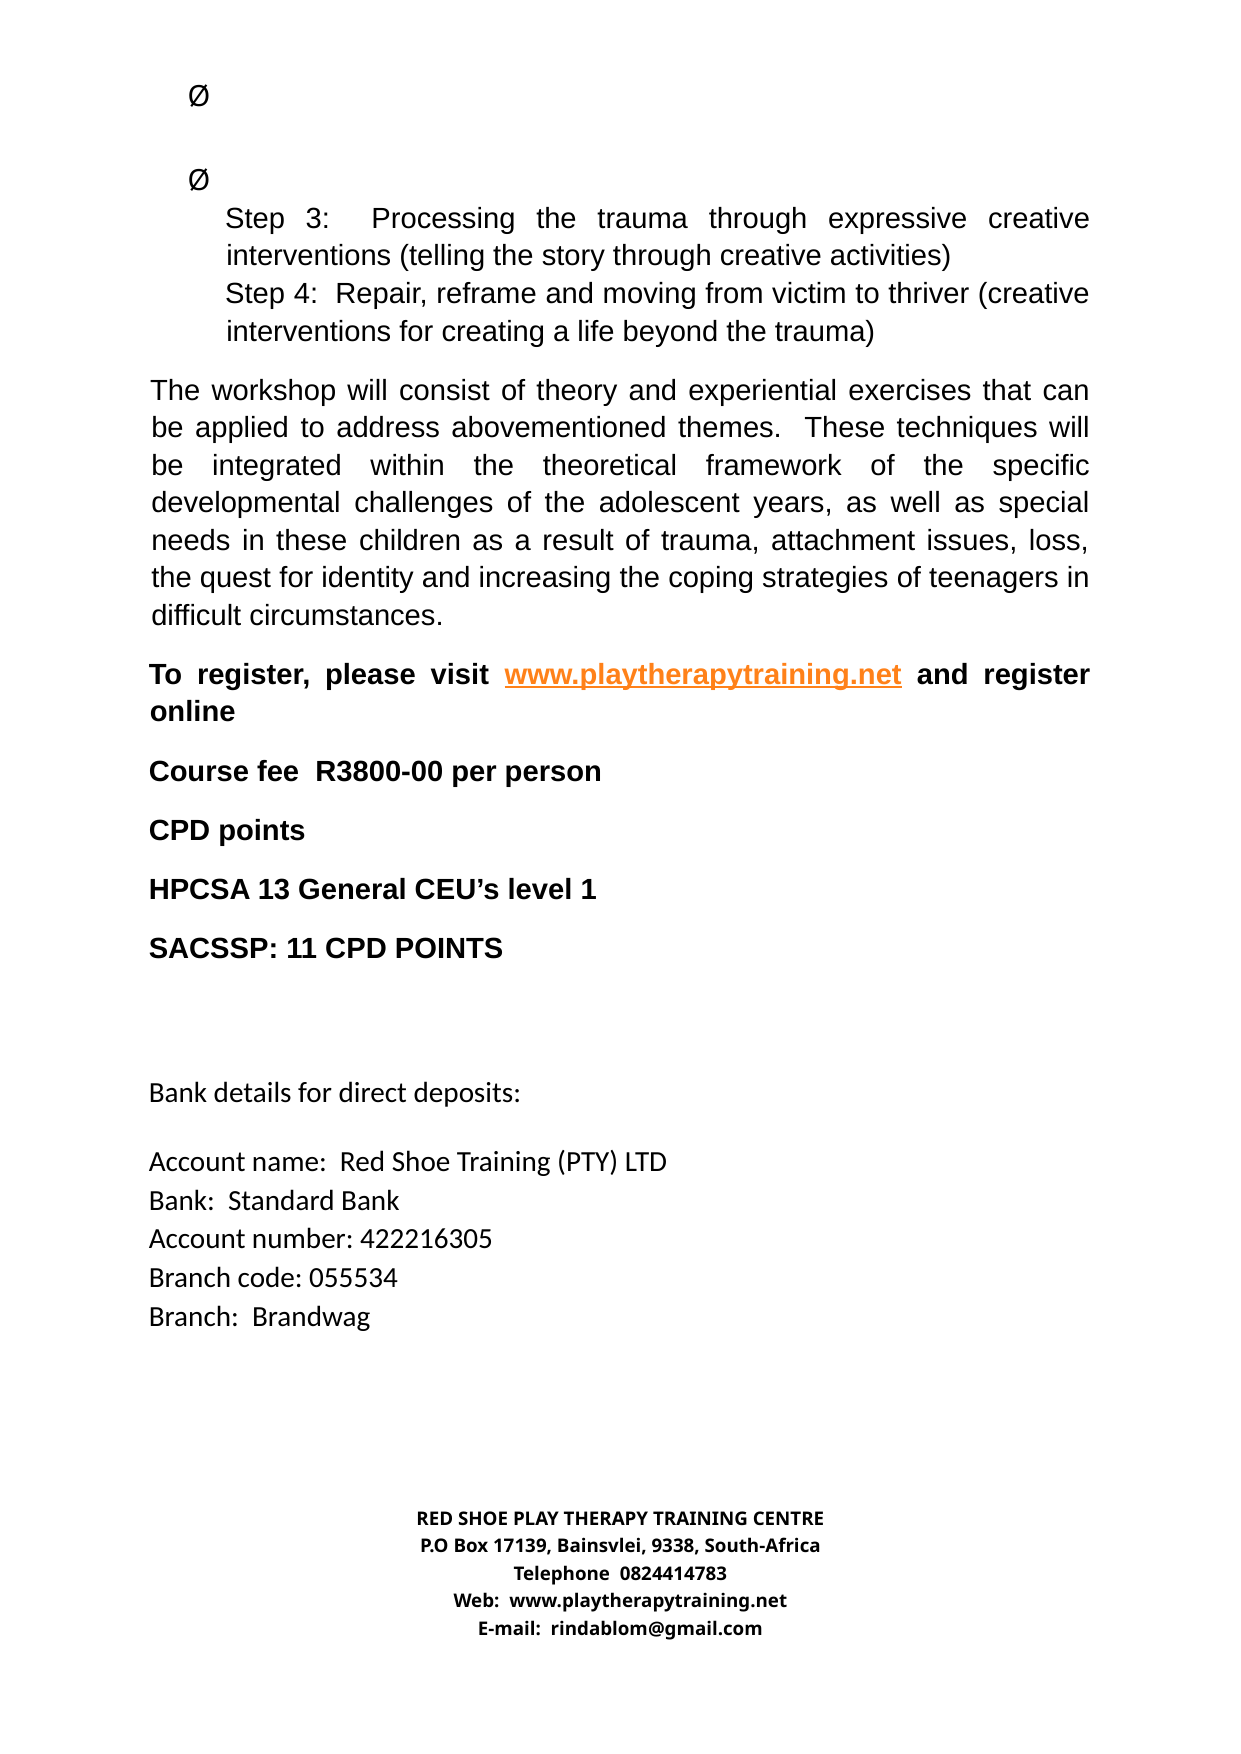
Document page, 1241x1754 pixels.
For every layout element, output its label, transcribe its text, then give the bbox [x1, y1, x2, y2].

text SACSSP: 11 CPD POINTS [148, 931, 1090, 965]
text To register, please visit www.playtherapytraining.net and register online [148, 657, 1090, 728]
text HPCSA 13 General CEU’s level 1 [148, 872, 1090, 906]
text Course fee R3800-00 per person [148, 753, 1090, 787]
text CPD points [148, 813, 1090, 846]
text Step 4: Repair, reframe and moving from victim to thriver (creative interventions for creating a life beyond the trauma) [225, 277, 1091, 348]
text Step 3: Processing the trauma through expressive creative interventions (telling the story through creative activities) [225, 201, 1091, 272]
text Account name: Red Shoe Training (PTY) LTD [148, 1143, 1091, 1179]
text Branch: Brandwag [148, 1298, 1091, 1334]
text Bank: Standard Bank [148, 1182, 1091, 1217]
text Bank details for direct deposits: [148, 1074, 1091, 1110]
text The workshop will consist of theory and experiential exercises that can be applied to address abovementioned themes. These techniques will be integrated within the theoretical framework of the specific developmental challenges of the adolescent years, as well as special needs in these children as a result of trauma, attachment issues, loss, the quest for identity and increasing the coping strategies of teenagers in difficult circumstances. [150, 373, 1091, 631]
text Branch code: 055534 [148, 1259, 1091, 1295]
text Account number: 422216305 [148, 1221, 1091, 1256]
